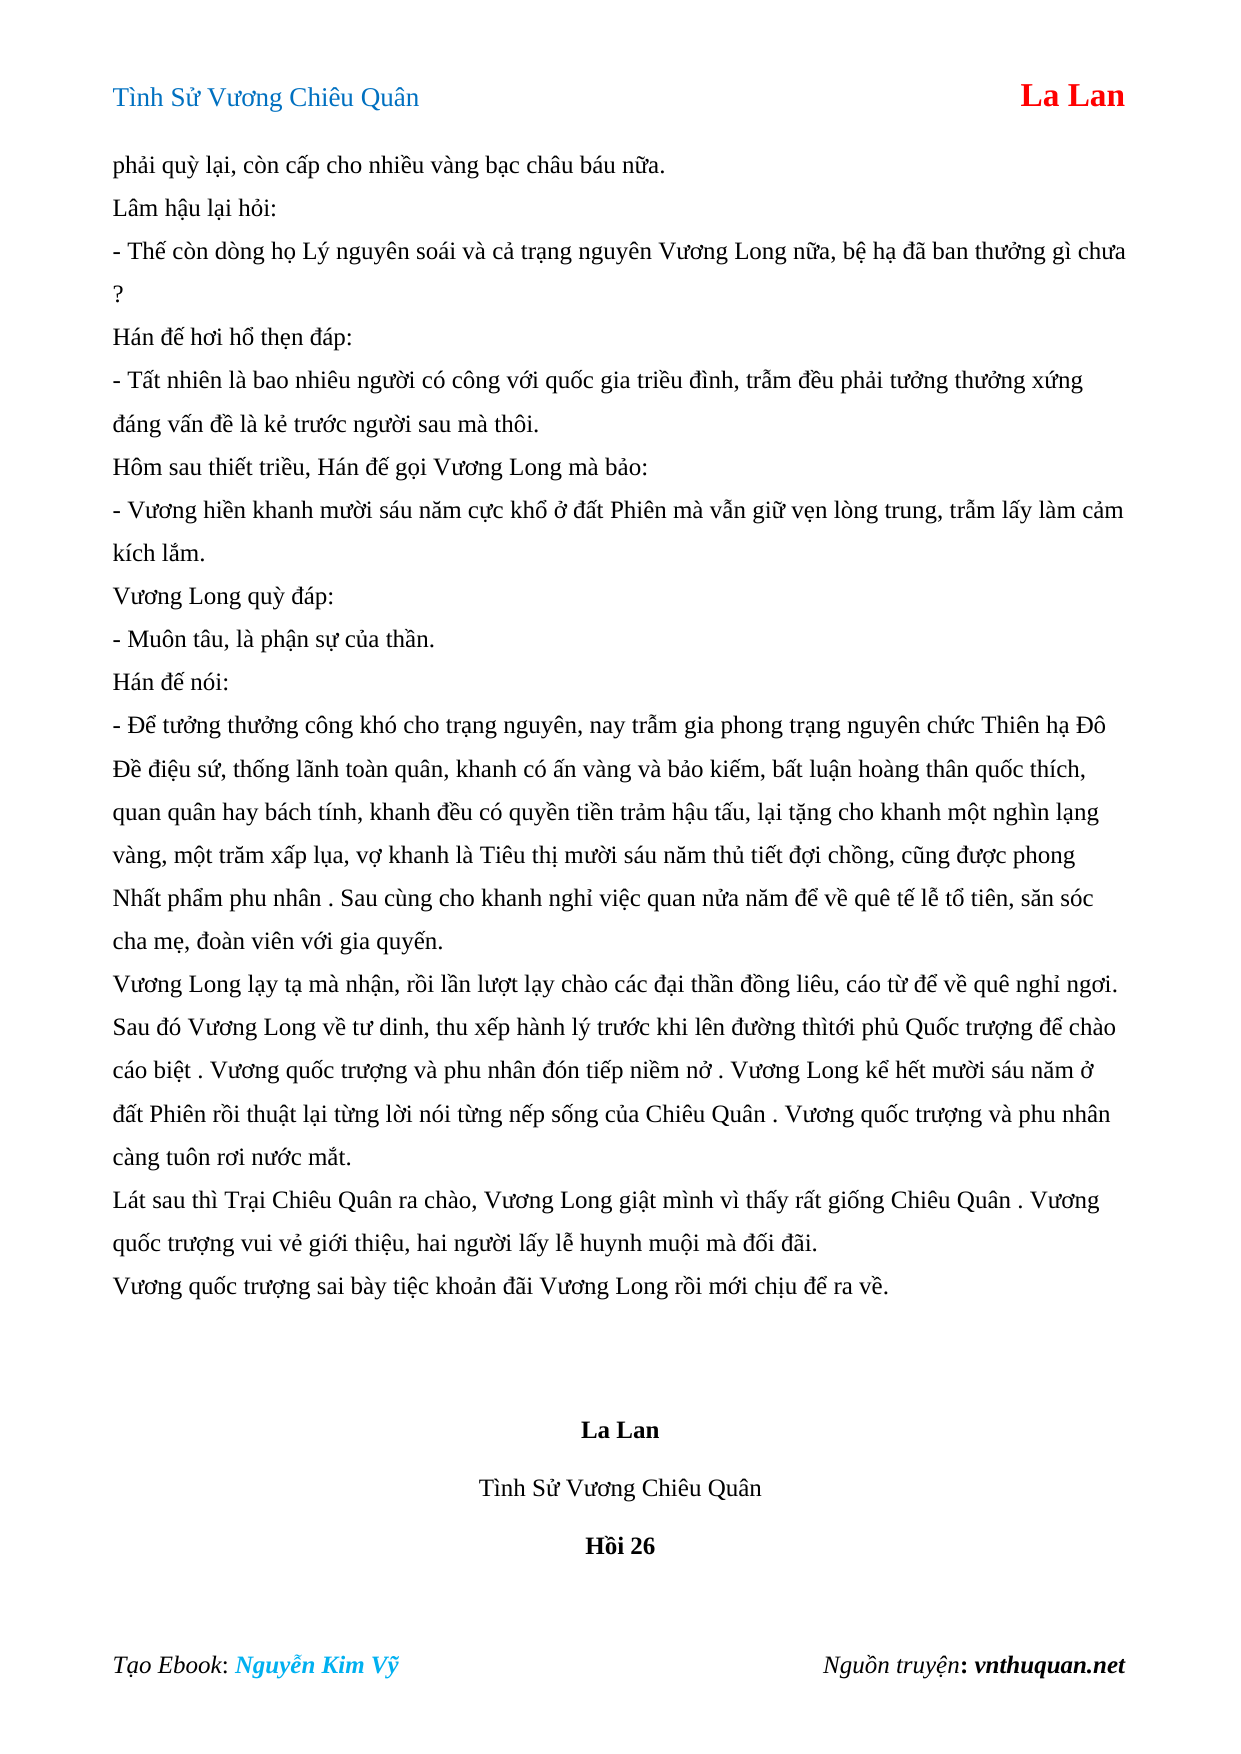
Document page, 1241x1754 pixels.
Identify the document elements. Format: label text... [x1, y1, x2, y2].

text Tình Sử Vương Chiêu Quân [112, 1473, 1128, 1502]
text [112, 150, 1128, 1343]
text La Lan [112, 1415, 1128, 1444]
text Hồi 26 [112, 1531, 1128, 1560]
